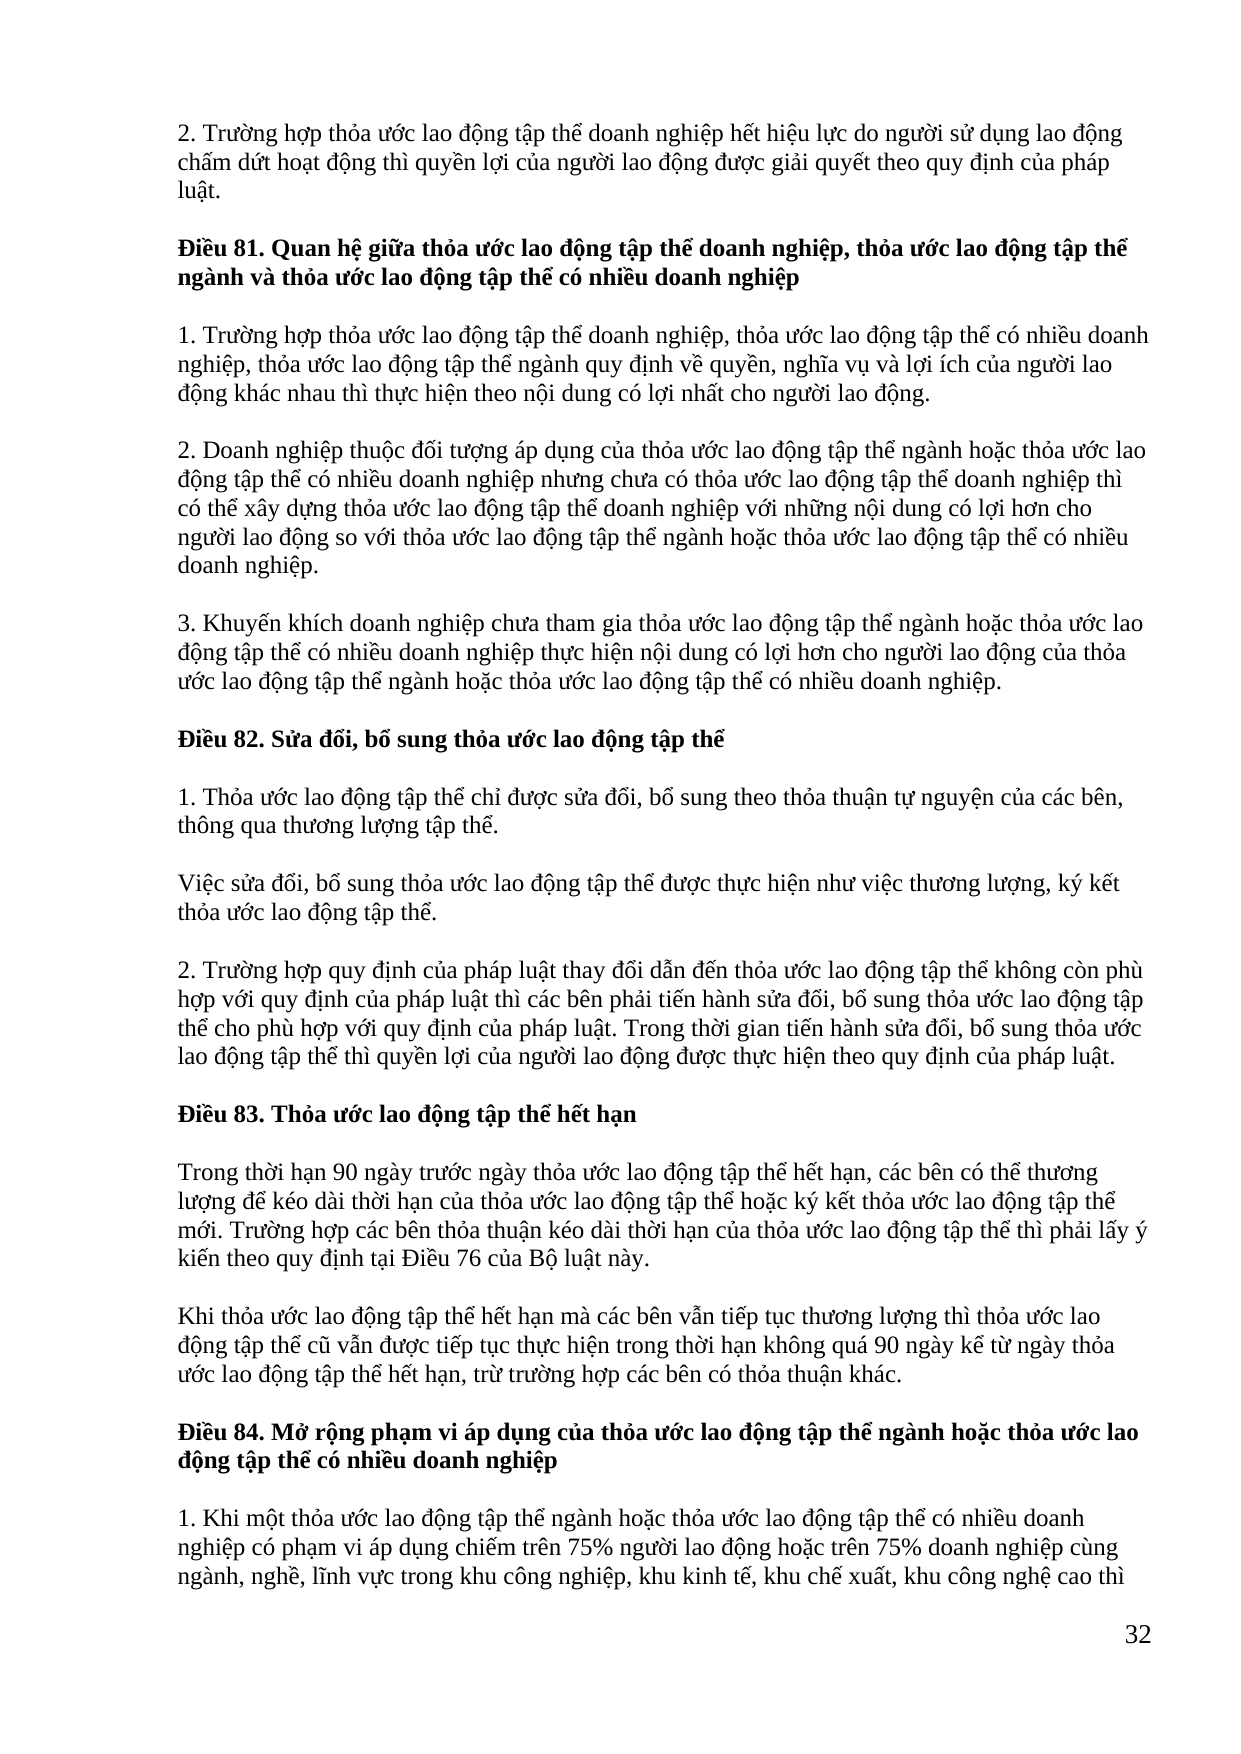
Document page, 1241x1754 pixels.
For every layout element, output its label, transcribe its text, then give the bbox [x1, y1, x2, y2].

text Điều 82. Sửa đổi, bổ sung thỏa ước lao động tập thể [177, 724, 1152, 753]
text 1. Trường hợp thỏa ước lao động tập thể doanh nghiệp, thỏa ước lao động tập thể có nhiều doanh nghiệp, thỏa ước lao động tập thể ngành quy định về quyền, nghĩa vụ và lợi ích của người lao động khác nhau thì thực hiện theo nội dung có lợi nhất cho người lao động. [177, 320, 1152, 406]
text Điều 84. Mở rộng phạm vi áp dụng của thỏa ước lao động tập thể ngành hoặc thỏa ước lao động tập thể có nhiều doanh nghiệp [177, 1417, 1152, 1474]
text Điều 81. Quan hệ giữa thỏa ước lao động tập thể doanh nghiệp, thỏa ước lao động tập thể ngành và thỏa ước lao động tập thể có nhiều doanh nghiệp [177, 233, 1152, 291]
text 2. Trường hợp quy định của pháp luật thay đổi dẫn đến thỏa ước lao động tập thể không còn phù hợp với quy định của pháp luật thì các bên phải tiến hành sửa đổi, bổ sung thỏa ước lao động tập thể cho phù hợp với quy định của pháp luật. Trong thời gian tiến hành sửa đổi, bổ sung thỏa ước lao động tập thể thì quyền lợi của người lao động được thực hiện theo quy định của pháp luật. [177, 955, 1152, 1070]
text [177, 1503, 1152, 1590]
text Việc sửa đổi, bổ sung thỏa ước lao động tập thể được thực hiện như việc thương lượng, ký kết thỏa ước lao động tập thể. [177, 868, 1152, 926]
text 1. Thỏa ước lao động tập thể chỉ được sửa đổi, bổ sung theo thỏa thuận tự nguyện của các bên, thông qua thương lượng tập thể. [177, 782, 1152, 839]
text 3. Khuyến khích doanh nghiệp chưa tham gia thỏa ước lao động tập thể ngành hoặc thỏa ước lao động tập thể có nhiều doanh nghiệp thực hiện nội dung có lợi hơn cho người lao động của thỏa ước lao động tập thể ngành hoặc thỏa ước lao động tập thể có nhiều doanh nghiệp. [177, 608, 1152, 695]
text 2. Doanh nghiệp thuộc đối tượng áp dụng của thỏa ước lao động tập thể ngành hoặc thỏa ước lao động tập thể có nhiều doanh nghiệp nhưng chưa có thỏa ước lao động tập thể doanh nghiệp thì có thể xây dựng thỏa ước lao động tập thể doanh nghiệp với những nội dung có lợi hơn cho người lao động so với thỏa ước lao động tập thể ngành hoặc thỏa ước lao động tập thể có nhiều doanh nghiệp. [177, 436, 1152, 579]
text Khi thỏa ước lao động tập thể hết hạn mà các bên vẫn tiếp tục thương lượng thì thỏa ước lao động tập thể cũ vẫn được tiếp tục thực hiện trong thời hạn không quá 90 ngày kể từ ngày thỏa ước lao động tập thể hết hạn, trừ trường hợp các bên có thỏa thuận khác. [177, 1301, 1152, 1388]
text 2. Trường hợp thỏa ước lao động tập thể doanh nghiệp hết hiệu lực do người sử dụng lao động chấm dứt hoạt động thì quyền lợi của người lao động được giải quyết theo quy định của pháp luật. [177, 118, 1152, 204]
text Điều 83. Thỏa ước lao động tập thể hết hạn [177, 1099, 1152, 1128]
text Trong thời hạn 90 ngày trước ngày thỏa ước lao động tập thể hết hạn, các bên có thể thương lượng để kéo dài thời hạn của thỏa ước lao động tập thể hoặc ký kết thỏa ước lao động tập thể mới. Trường hợp các bên thỏa thuận kéo dài thời hạn của thỏa ước lao động tập thể thì phải lấy ý kiến theo quy định tại Điều 76 của Bộ luật này. [177, 1157, 1152, 1272]
